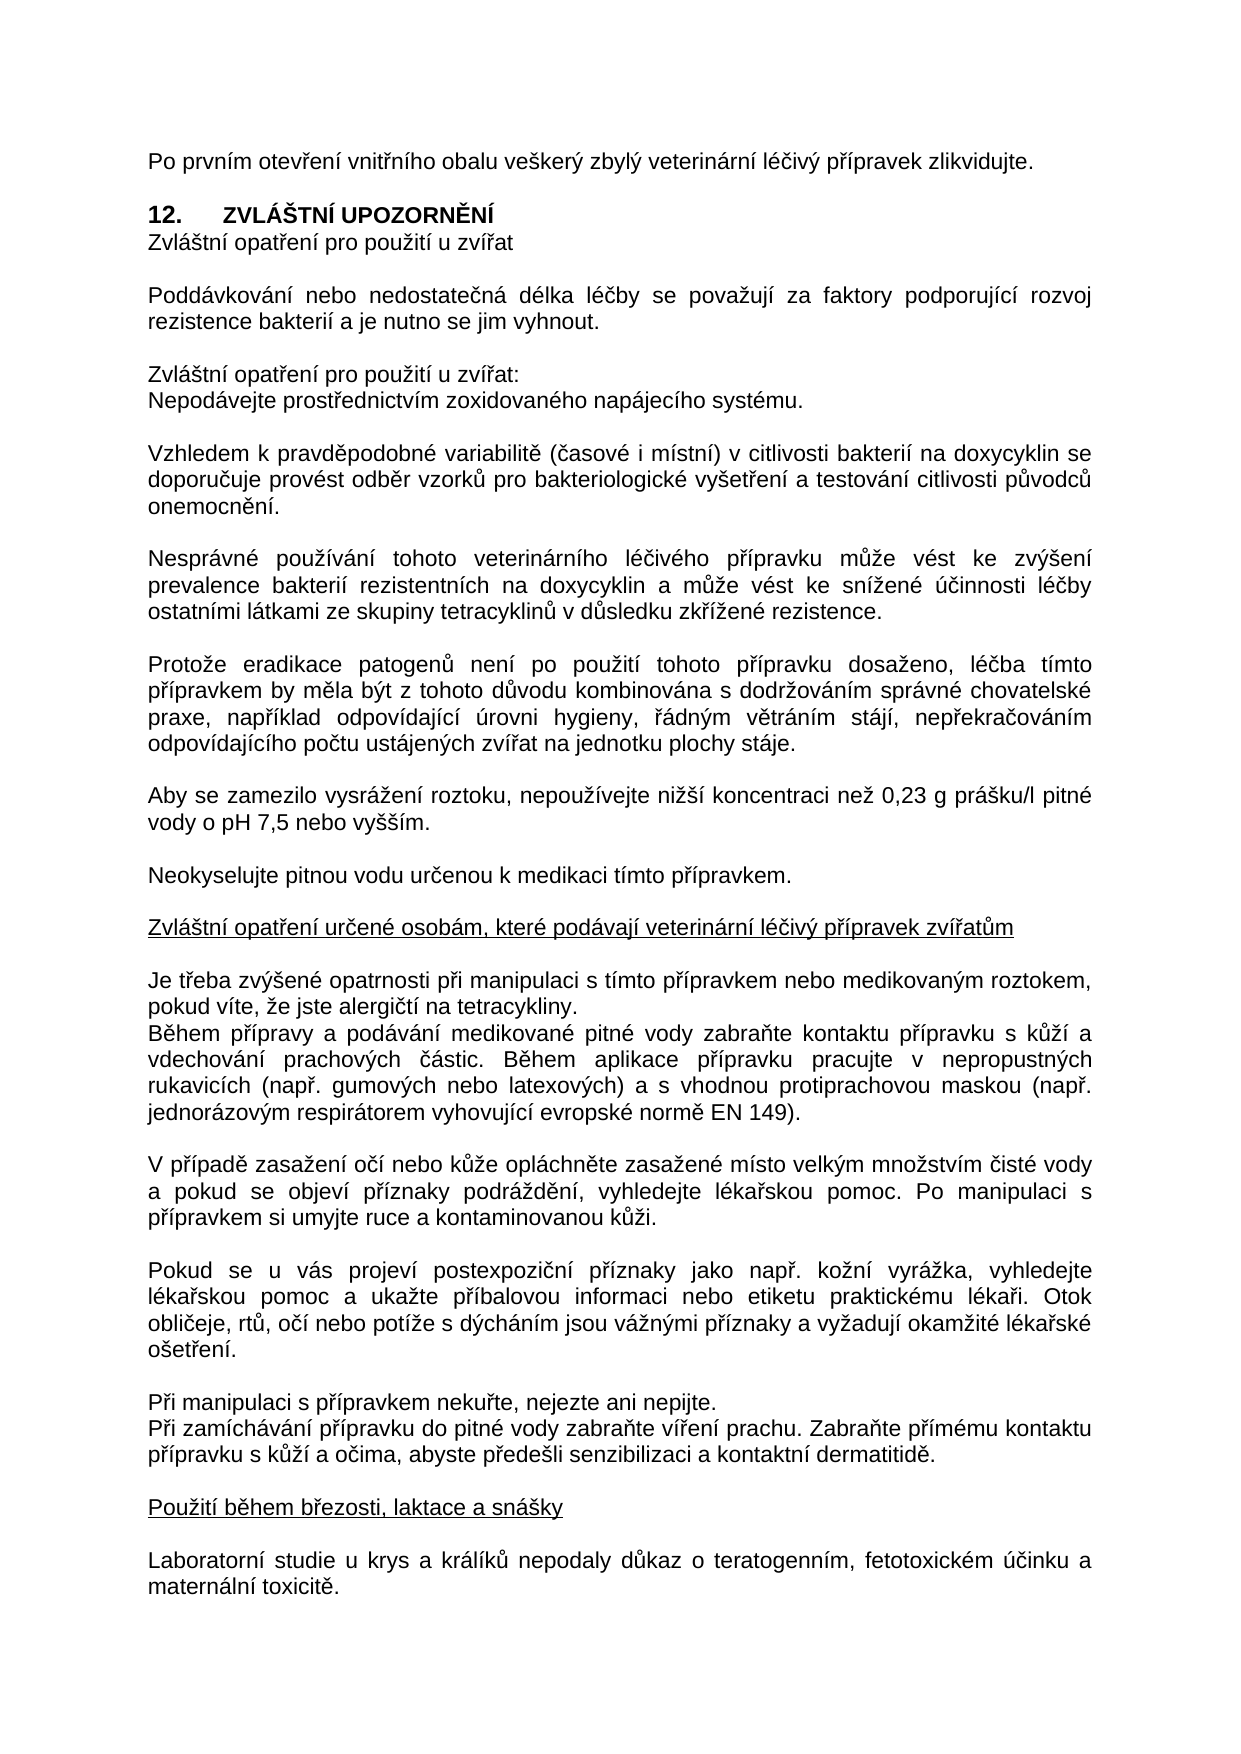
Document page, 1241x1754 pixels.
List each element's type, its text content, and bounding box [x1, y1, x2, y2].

text Vzhledem k pravděpodobné variabilitě (časové i místní) v citlivosti bakterií na doxycyklin se doporučuje provést odběr vzorků pro bakteriologické vyšetření a testování citlivosti původců onemocnění. [148, 440, 1093, 519]
text Zvláštní opatření pro použití u zvířat [148, 229, 1093, 255]
text Zvláštní opatření určené osobám, které podávají veterinární léčivý přípravek zvířatům [148, 914, 1093, 941]
text Aby se zamezilo vysrážení roztoku, nepoužívejte nižší koncentraci než 0,23 g prášku/l pitné vody o pH 7,5 nebo vyšším. [148, 782, 1093, 835]
text Po prvním otevření vnitřního obalu veškerý zbylý veterinární léčivý přípravek zlikvidujte. [148, 148, 1093, 174]
text Při manipulaci s přípravkem nekuřte, nejezte ani nepijte. [148, 1389, 1093, 1415]
text Při zamíchávání přípravku do pitné vody zabraňte víření prachu. Zabraňte přímému kontaktu přípravku s kůží a očima, abyste předešli senzibilizaci a kontaktní dermatitidě. [148, 1415, 1093, 1468]
text Zvláštní opatření pro použití u zvířat: [148, 361, 1093, 387]
text Laboratorní studie u krys a králíků nepodaly důkaz o teratogenním, fetotoxickém účinku a maternální toxicitě. [148, 1547, 1093, 1599]
text Protože eradikace patogenů není po použití tohoto přípravku dosaženo, léčba tímto přípravkem by měla být z tohoto důvodu kombinována s dodržováním správné chovatelské praxe, například odpovídající úrovni hygieny, řádným větráním stájí, nepřekračováním odpovídajícího počtu ustájených zvířat na jednotku plochy stáje. [148, 651, 1093, 756]
text Nesprávné používání tohoto veterinárního léčivého přípravku může vést ke zvýšení prevalence bakterií rezistentních na doxycyklin a může vést ke snížené účinnosti léčby ostatními látkami ze skupiny tetracyklinů v důsledku zkřížené rezistence. [148, 545, 1093, 624]
list ZVLÁŠTNÍ UPOZORNĚNÍ [148, 200, 1093, 229]
text Nepodávejte prostřednictvím zoxidovaného napájecího systému. [148, 387, 1093, 413]
text V případě zasažení očí nebo kůže opláchněte zasažené místo velkým množstvím čisté vody a pokud se objeví příznaky podráždění, vyhledejte lékařskou pomoc. Po manipulaci s přípravkem si umyjte ruce a kontaminovanou kůži. [148, 1151, 1093, 1231]
text Během přípravy a podávání medikované pitné vody zabraňte kontaktu přípravku s kůží a vdechování prachových částic. Během aplikace přípravku pracujte v nepropustných rukavicích (např. gumových nebo latexových) a s vhodnou protiprachovou maskou (např. jednorázovým respirátorem vyhovující evropské normě EN 149). [148, 1020, 1093, 1125]
text Pokud se u vás projeví postexpoziční příznaky jako např. kožní vyrážka, vyhledejte lékařskou pomoc a ukažte příbalovou informaci nebo etiketu praktickému lékaři. Otok obličeje, rtů, očí nebo potíže s dýcháním jsou vážnými příznaky a vyžadují okamžité lékařské ošetření. [148, 1257, 1093, 1362]
text Použití během březosti, laktace a snášky [148, 1494, 1093, 1520]
text Poddávkování nebo nedostatečná délka léčby se považují za faktory podporující rozvoj rezistence bakterií a je nutno se jim vyhnout. [148, 282, 1093, 334]
text Je třeba zvýšené opatrnosti při manipulaci s tímto přípravkem nebo medikovaným roztokem, pokud víte, že jste alergičtí na tetracykliny. [148, 967, 1093, 1020]
text Neokyselujte pitnou vodu určenou k medikaci tímto přípravkem. [148, 862, 1093, 888]
